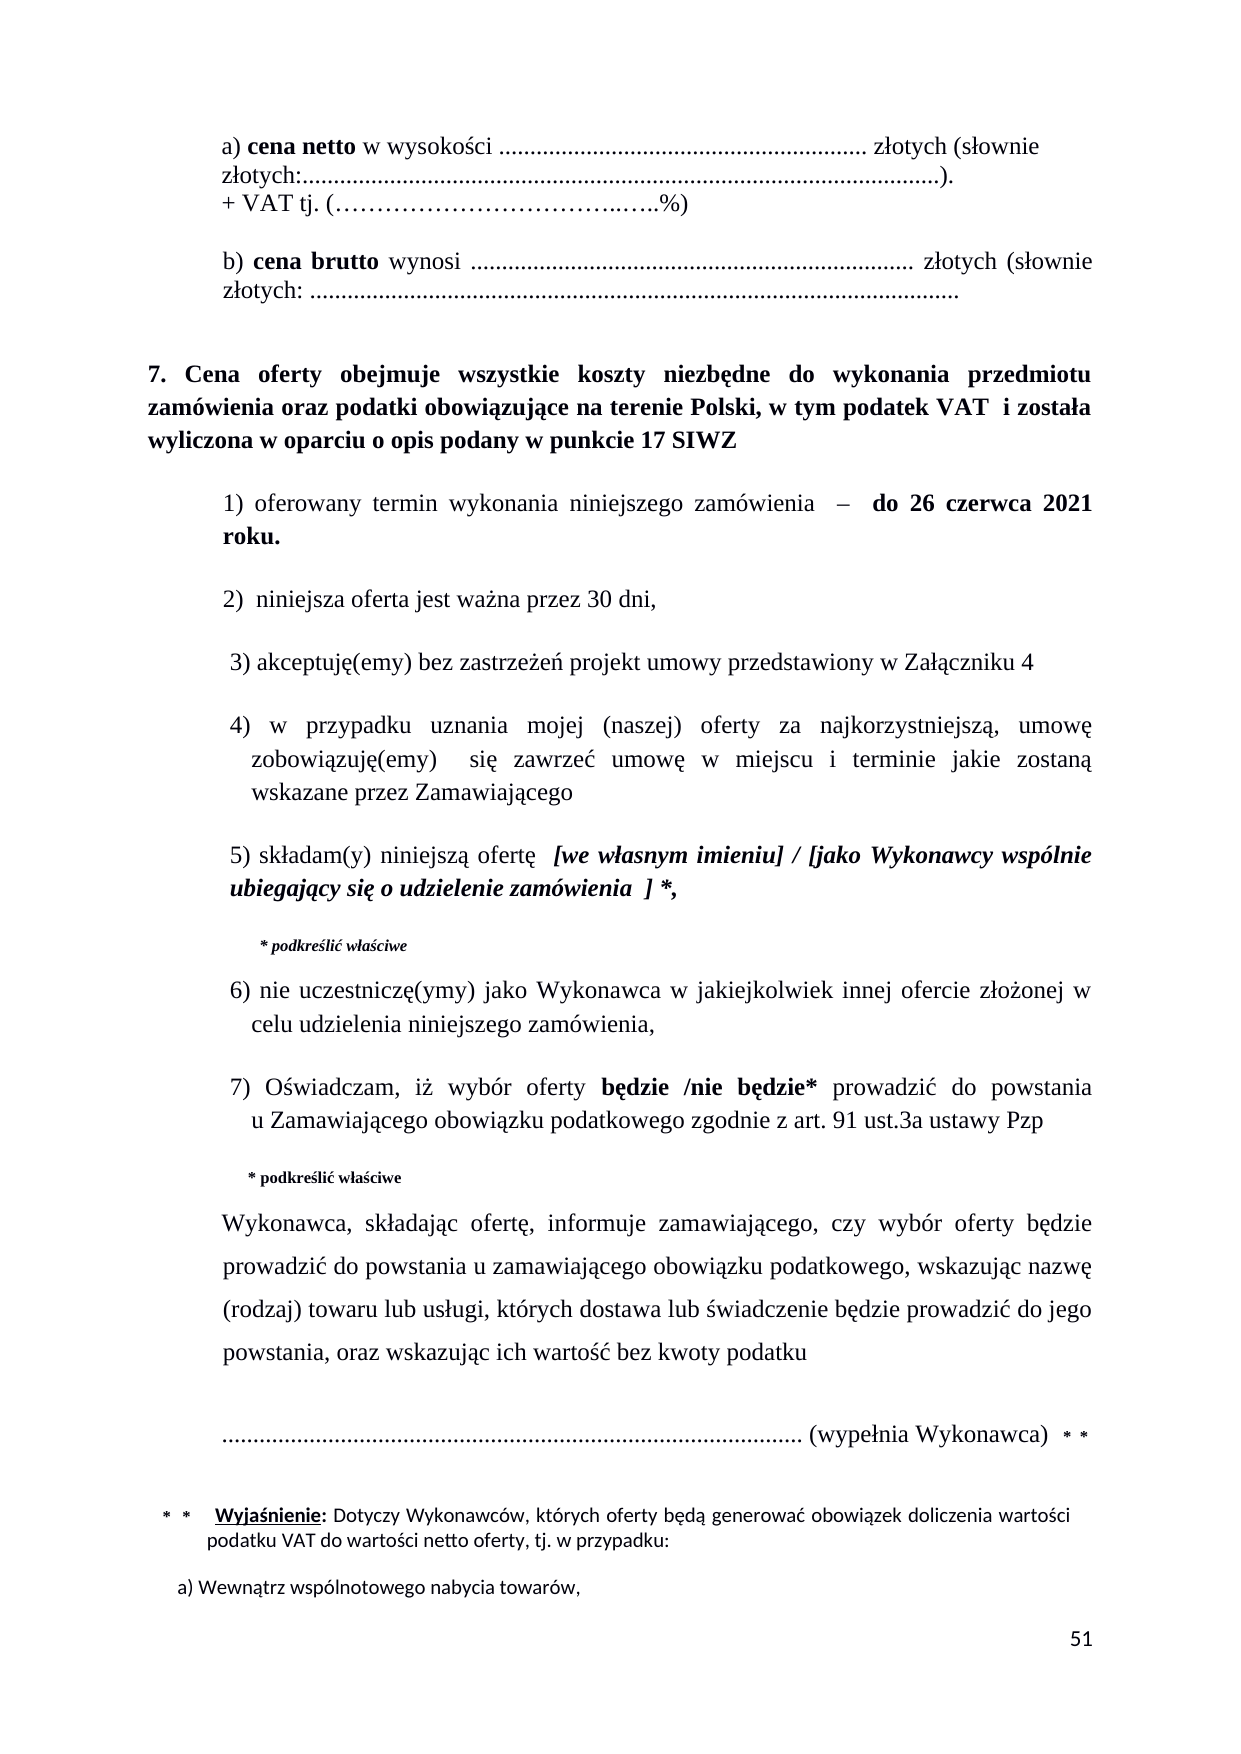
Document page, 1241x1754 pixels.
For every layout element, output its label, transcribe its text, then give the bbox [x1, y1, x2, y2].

list 2) niniejsza oferta jest ważna przez 30 dni, [223, 584, 1093, 613]
text * podkreślić właściwe [259, 936, 1093, 955]
list 1) oferowany termin wykonania niniejszego zamówienia – do 26 czerwca 2021 roku. [223, 488, 1093, 550]
text 5) składam(y) niniejszą ofertę [we własnym imieniu] / [jako Wykonawcy wspólnie ubiegający się o udzielenie zamówienia ] *, [229, 840, 1093, 902]
list Wykonawca, składając ofertę, informuje zamawiającego, czy wybór oferty będzie prowadzić do powstania u zamawiającego obowiązku podatkowego, wskazując nazwę (rodzaj) towaru lub usługi, których dostawa lub świadczenie będzie prowadzić do jego powstania, oraz wskazując ich wartość bez kwoty podatku [221, 1208, 1093, 1366]
text 7. Cena oferty obejmuje wszystkie koszty niezbędne do wykonania przedmiotu zamówienia oraz podatki obowiązujące na terenie Polski, w tym podatek VAT i została wyliczona w oparciu o opis podany w punkcie 17 SIWZ [148, 359, 1093, 453]
text * * Wyjaśnienie: Dotyczy Wykonawców, których oferty będą generować obowiązek doliczenia wartości podatku VAT do wartości netto oferty, tj. w przypadku: [162, 1502, 1071, 1553]
list 4) w przypadku uznania mojej (naszej) oferty za najkorzystniejszą, umowę zobowiązuję(emy) się zawrzeć umowę w miejscu i terminie jakie zostaną wskazane przez Zamawiającego [229, 711, 1093, 805]
list + VAT tj. (……………………………..…..%) [221, 188, 1093, 217]
text 7) Oświadczam, iż wybór oferty będzie /nie będzie* prowadzić do powstania u Zamawiającego obowiązku podatkowego zgodnie z art. 91 ust.3a ustawy Pzp [229, 1072, 1093, 1134]
list 3) akceptuję(emy) bez zastrzeżeń projekt umowy przedstawiony w Załączniku 4 [229, 647, 1093, 676]
list a) cena netto w wysokości ........................................................... złotych (słownie złotych:......................................................................................................). [221, 131, 1093, 188]
list b) cena brutto wynosi ....................................................................... złotych (słownie złotych: ........................................................................................................ [223, 246, 1093, 303]
text ............................................................................................. (wypełnia Wykonawca) * * [148, 1419, 1093, 1448]
text a) Wewnątrz wspólnotowego nabycia towarów, [177, 1574, 1071, 1599]
text * podkreślić właściwe [148, 1168, 1093, 1187]
text 6) nie uczestniczę(ymy) jako Wykonawca w jakiejkolwiek innej ofercie złożonej w celu udzielenia niniejszego zamówienia, [229, 976, 1093, 1037]
